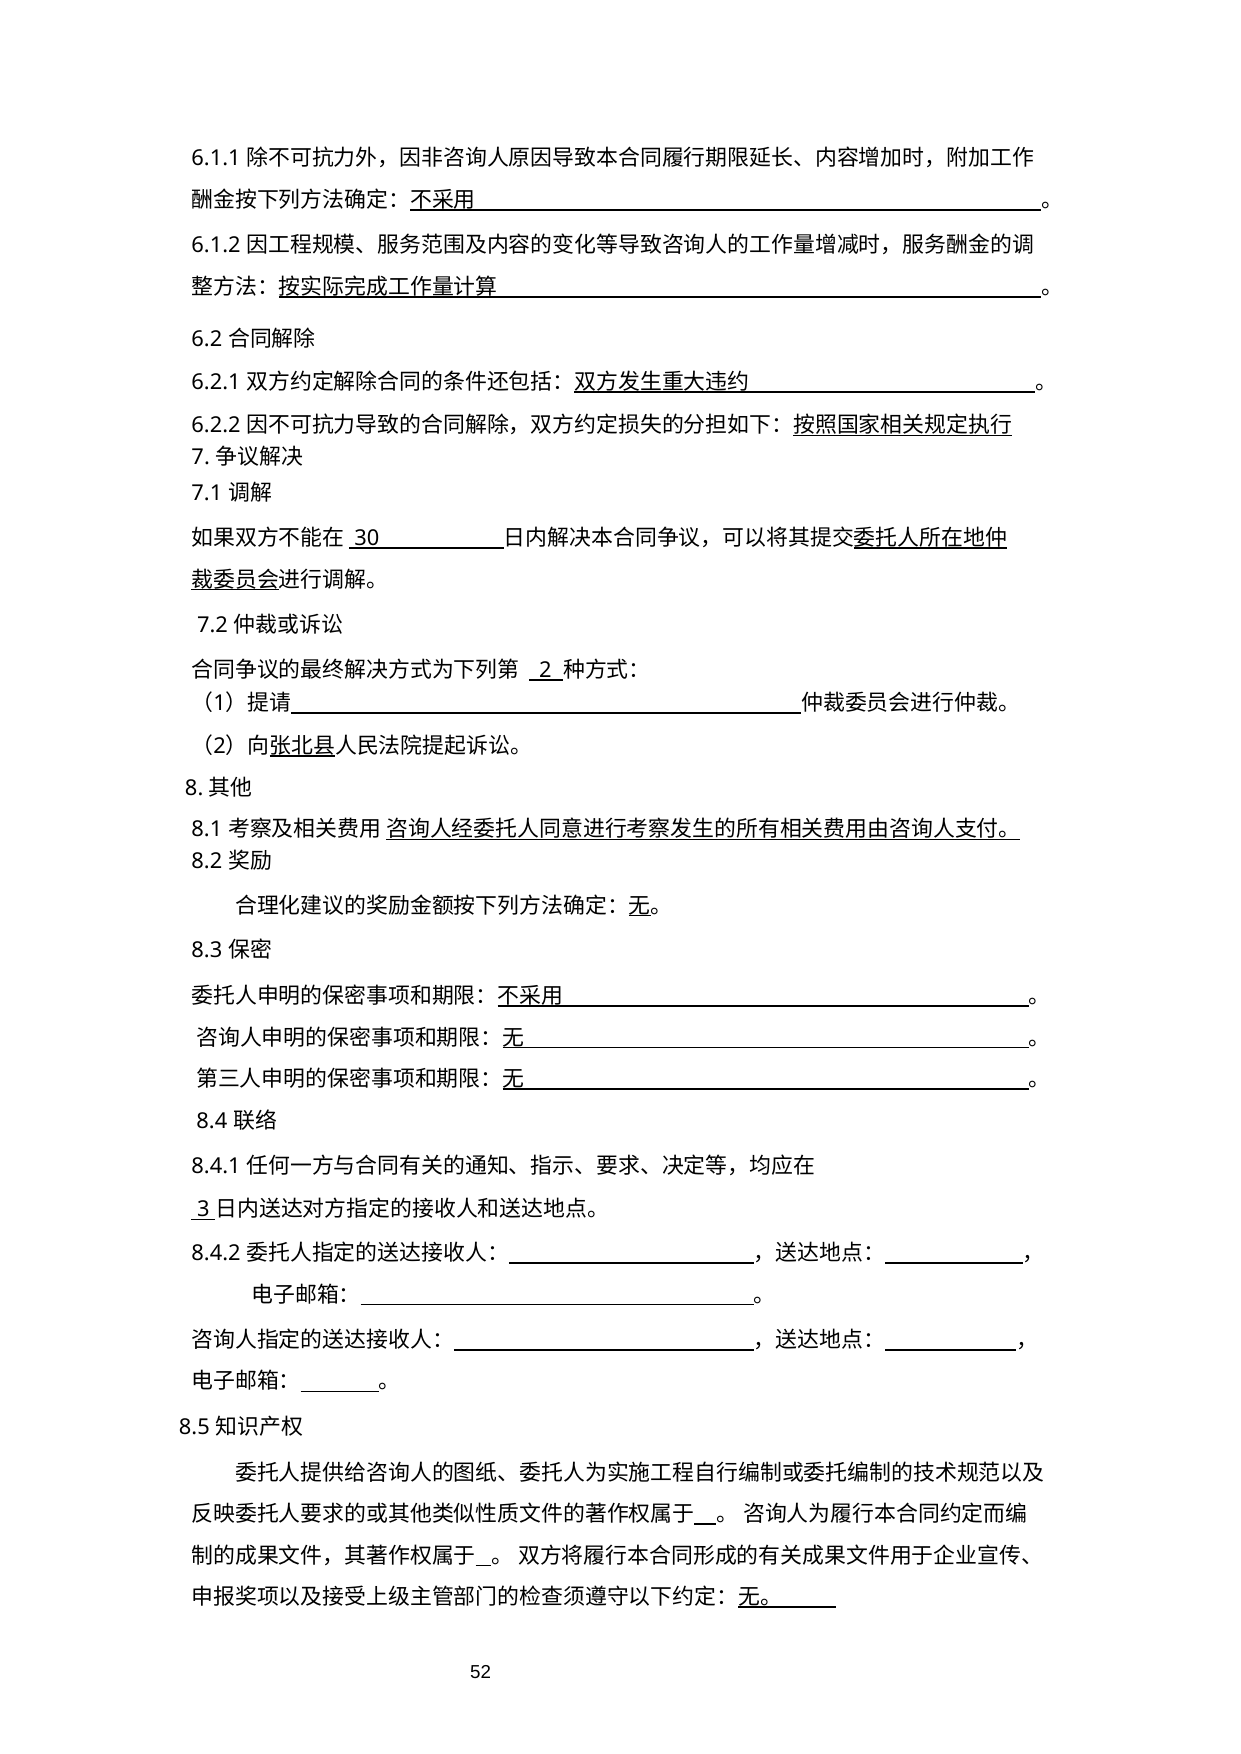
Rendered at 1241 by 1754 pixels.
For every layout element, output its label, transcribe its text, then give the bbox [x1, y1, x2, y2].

text 6.1.2 因工程规模、服务范围及内容的变化等导致咨询人的工作量增减时，服务酬金的调整方法：按实际完成工作量计算 。 [191, 227, 1034, 301]
text 8. 其他 [179, 770, 1009, 802]
text 合理化建议的奖励金额按下列方法确定：无。 [191, 888, 1034, 919]
text 7.1 调解 [191, 475, 1021, 506]
text 6.1.1 除不可抗力外，因非咨询人原因导致本合同履行期限延长、内容增加时，附加工作酬金按下列方法确定：不采用 。 [191, 140, 1034, 213]
text 8.4.1 任何一方与合同有关的通知、指示、要求、决定等，均应在 [191, 1148, 1049, 1180]
text 委托人提供给咨询人的图纸、委托人为实施工程自行编制或委托编制的技术规范以及反映委托人要求的或其他类似性质文件的著作权属于 。 咨询人为履行本合同约定而编制的成果文件，其著作权属于 。 双方将履行本合同形成的有关成果文件用于企业宣传、申报奖项以及接受上级主管部门的检查须遵守以下约定：无。 [191, 1454, 1049, 1611]
text 6.2 合同解除 [191, 321, 1049, 352]
text 8.3 保密 [191, 932, 1034, 964]
text 如果双方不能在 30 日内解决本合同争议，可以将其提交委托人所在地仲裁委员会进行调解。 [191, 520, 1021, 593]
text 委托人申明的保密事项和期限：不采用 。 咨询人申明的保密事项和期限：无 。 第三人申明的保密事项和期限：无 。 8.4 联络 [191, 978, 1034, 1134]
text 7.2 仲裁或诉讼 [191, 607, 1021, 638]
text 7. 争议解决 [191, 439, 1049, 471]
text 8.4.2 委托人指定的送达接收人： ，送达地点： ， [191, 1235, 1015, 1267]
text 8.2 奖励 [191, 843, 1034, 875]
text 3 日内送达对方指定的接收人和送达地点。 [191, 1191, 1049, 1223]
text 6.2.2 因不可抗力导致的合同解除，双方约定损失的分担如下：按照国家相关规定执行 [191, 407, 1049, 439]
text （2）向张北县人民法院提起诉讼。 [191, 728, 1009, 760]
text 电子邮箱： 。 [251, 1277, 1015, 1308]
text 8.1 考察及相关费用 咨询人经委托人同意进行考察发生的所有相关费用由咨询人支付。 [191, 811, 1049, 843]
text 8.5 知识产权 [179, 1409, 1049, 1441]
text 6.2.1 双方约定解除合同的条件还包括：双方发生重大违约 。 [191, 364, 1049, 396]
text 合同争议的最终解决方式为下列第 2 种方式： [191, 648, 1049, 685]
text （1）提请 仲裁委员会进行仲裁。 [191, 685, 1049, 716]
text 咨询人指定的送达接收人： ，送达地点： ，电子邮箱： 。 [191, 1322, 1021, 1395]
